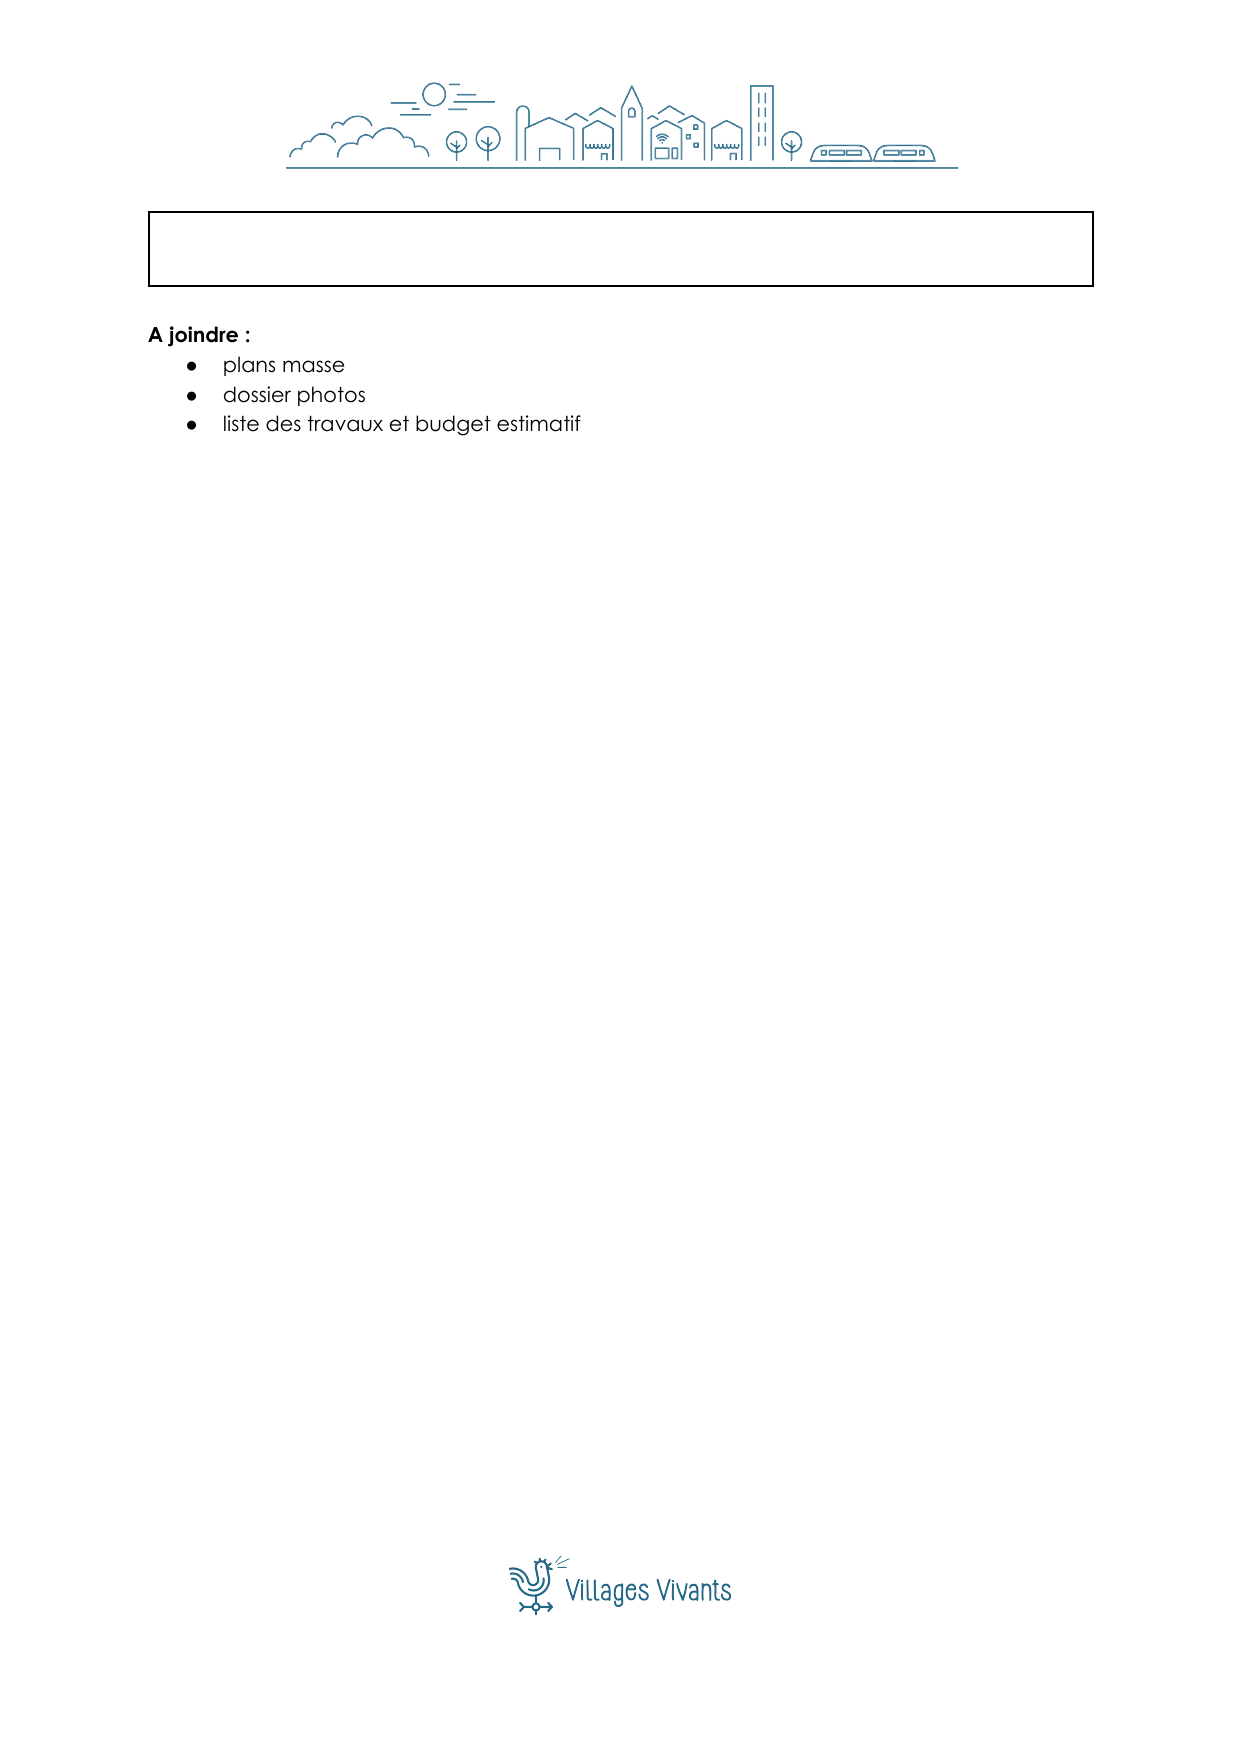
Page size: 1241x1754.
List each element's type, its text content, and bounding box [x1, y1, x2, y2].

picture [484, 1536, 756, 1627]
text A joindre : [148, 319, 1093, 349]
table_header [150, 213, 1092, 285]
picture [259, 73, 981, 211]
list dossier photos [185, 379, 1093, 408]
list liste des travaux et budget estimatif [185, 408, 1093, 438]
list plans masse [185, 349, 1093, 379]
